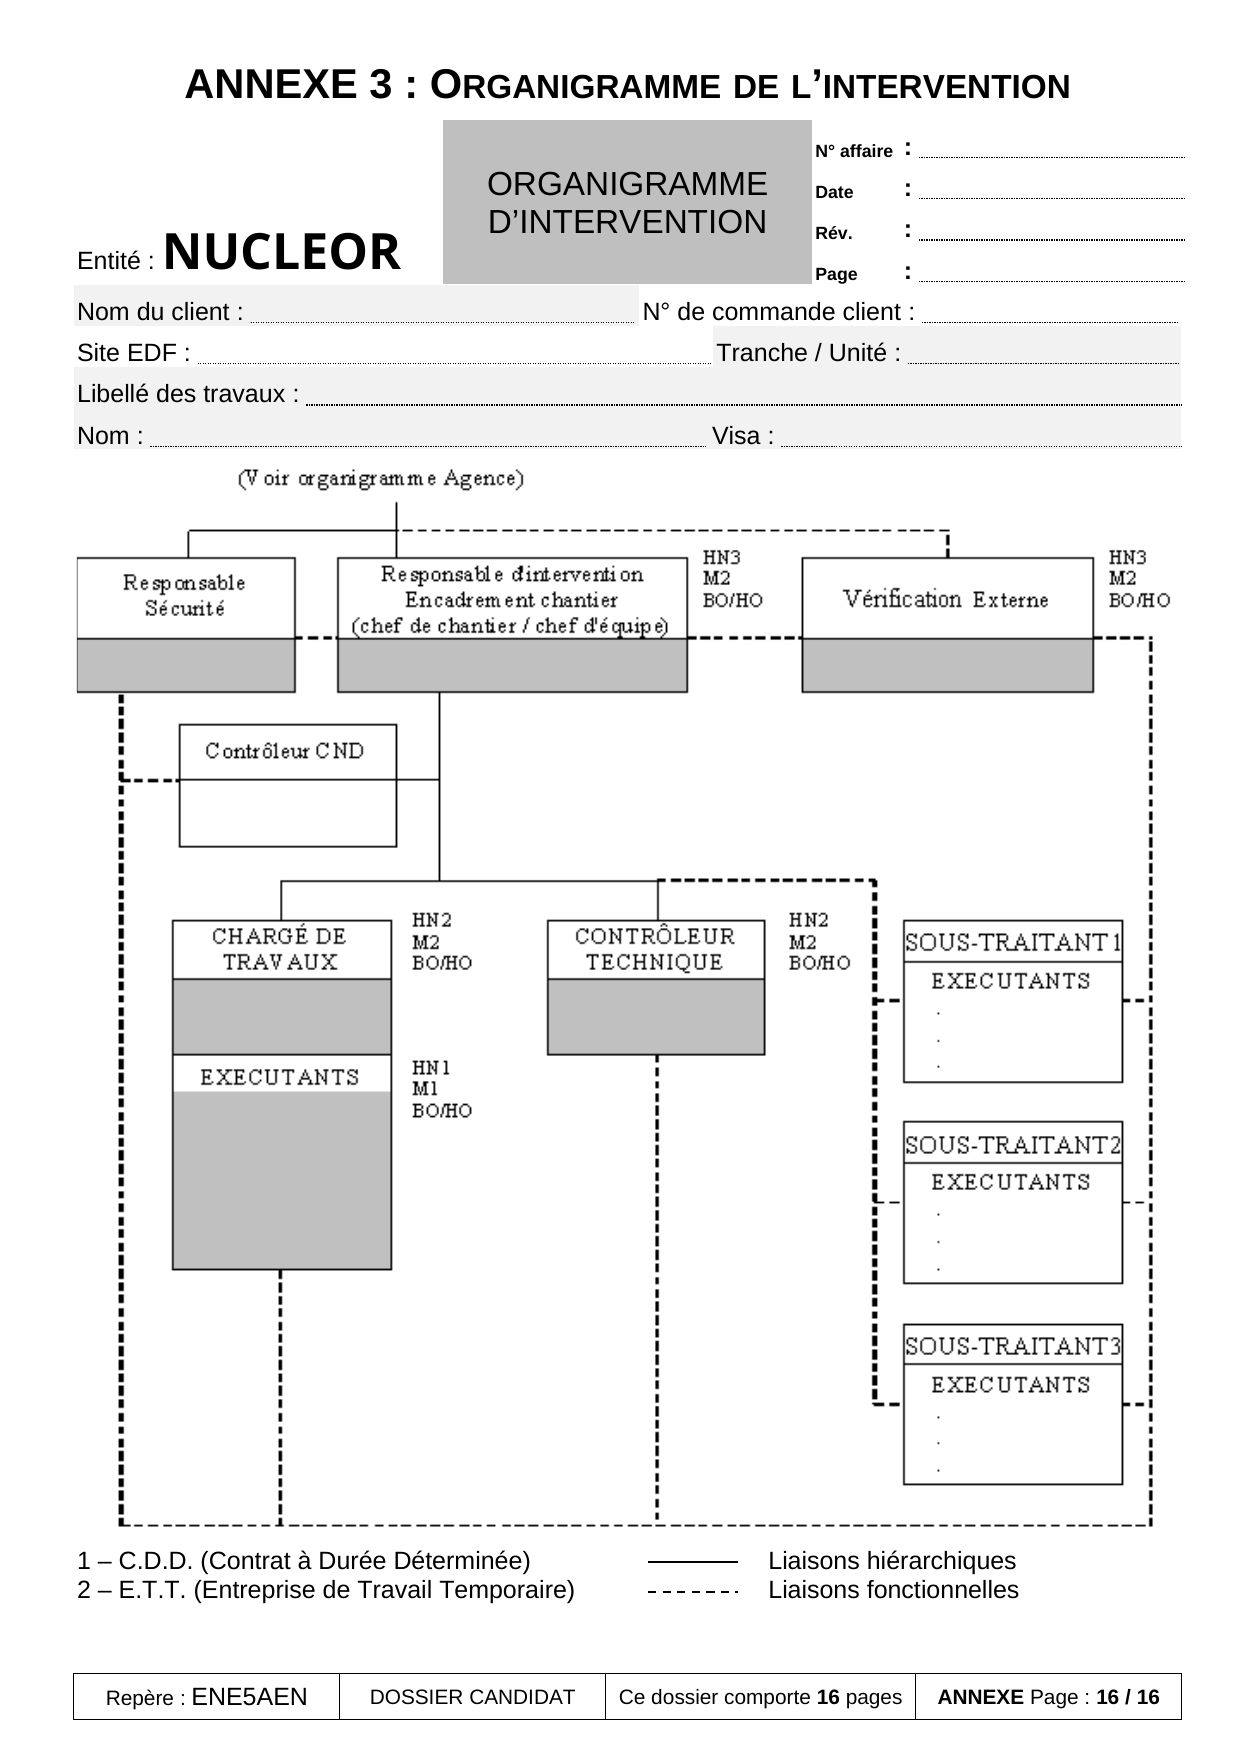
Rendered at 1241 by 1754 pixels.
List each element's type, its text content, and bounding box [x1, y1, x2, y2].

table_cell Liaisons hiérarchiques Liaisons fonctionnelles [632, 1546, 1181, 1603]
text ANNEXE 3 : Organigramme de l’intervention [74, 59, 1181, 107]
table_cell : [901, 243, 1181, 284]
table_cell : [901, 161, 1181, 202]
table_header : [901, 120, 1181, 161]
table_cell Page [812, 243, 901, 284]
table_cell Libellé des travaux : [74, 367, 1181, 408]
table_cell N° de commande client : [639, 285, 1181, 326]
table_cell Nom du client : [74, 285, 639, 326]
table_cell Rév. [812, 202, 901, 243]
table_header N° affaire [812, 120, 901, 161]
table_cell Nom : [74, 408, 709, 449]
table_cell Date [812, 161, 901, 202]
table_cell Tranche / Unité : [713, 326, 1181, 367]
table_header ORGANIGRAMME D’INTERVENTION [443, 120, 812, 284]
table_header Entité : NUCLEOR [74, 120, 443, 284]
picture [76, 463, 1176, 1532]
table_cell : [901, 202, 1181, 243]
table_cell Site EDF : [74, 326, 713, 367]
table_cell [74, 450, 1181, 1546]
table_cell 1 – C.D.D. (Contrat à Durée Déterminée) 2 – E.T.T. (Entreprise de Travail Temporaire) [74, 1546, 632, 1603]
table_cell Visa : [709, 408, 1181, 449]
